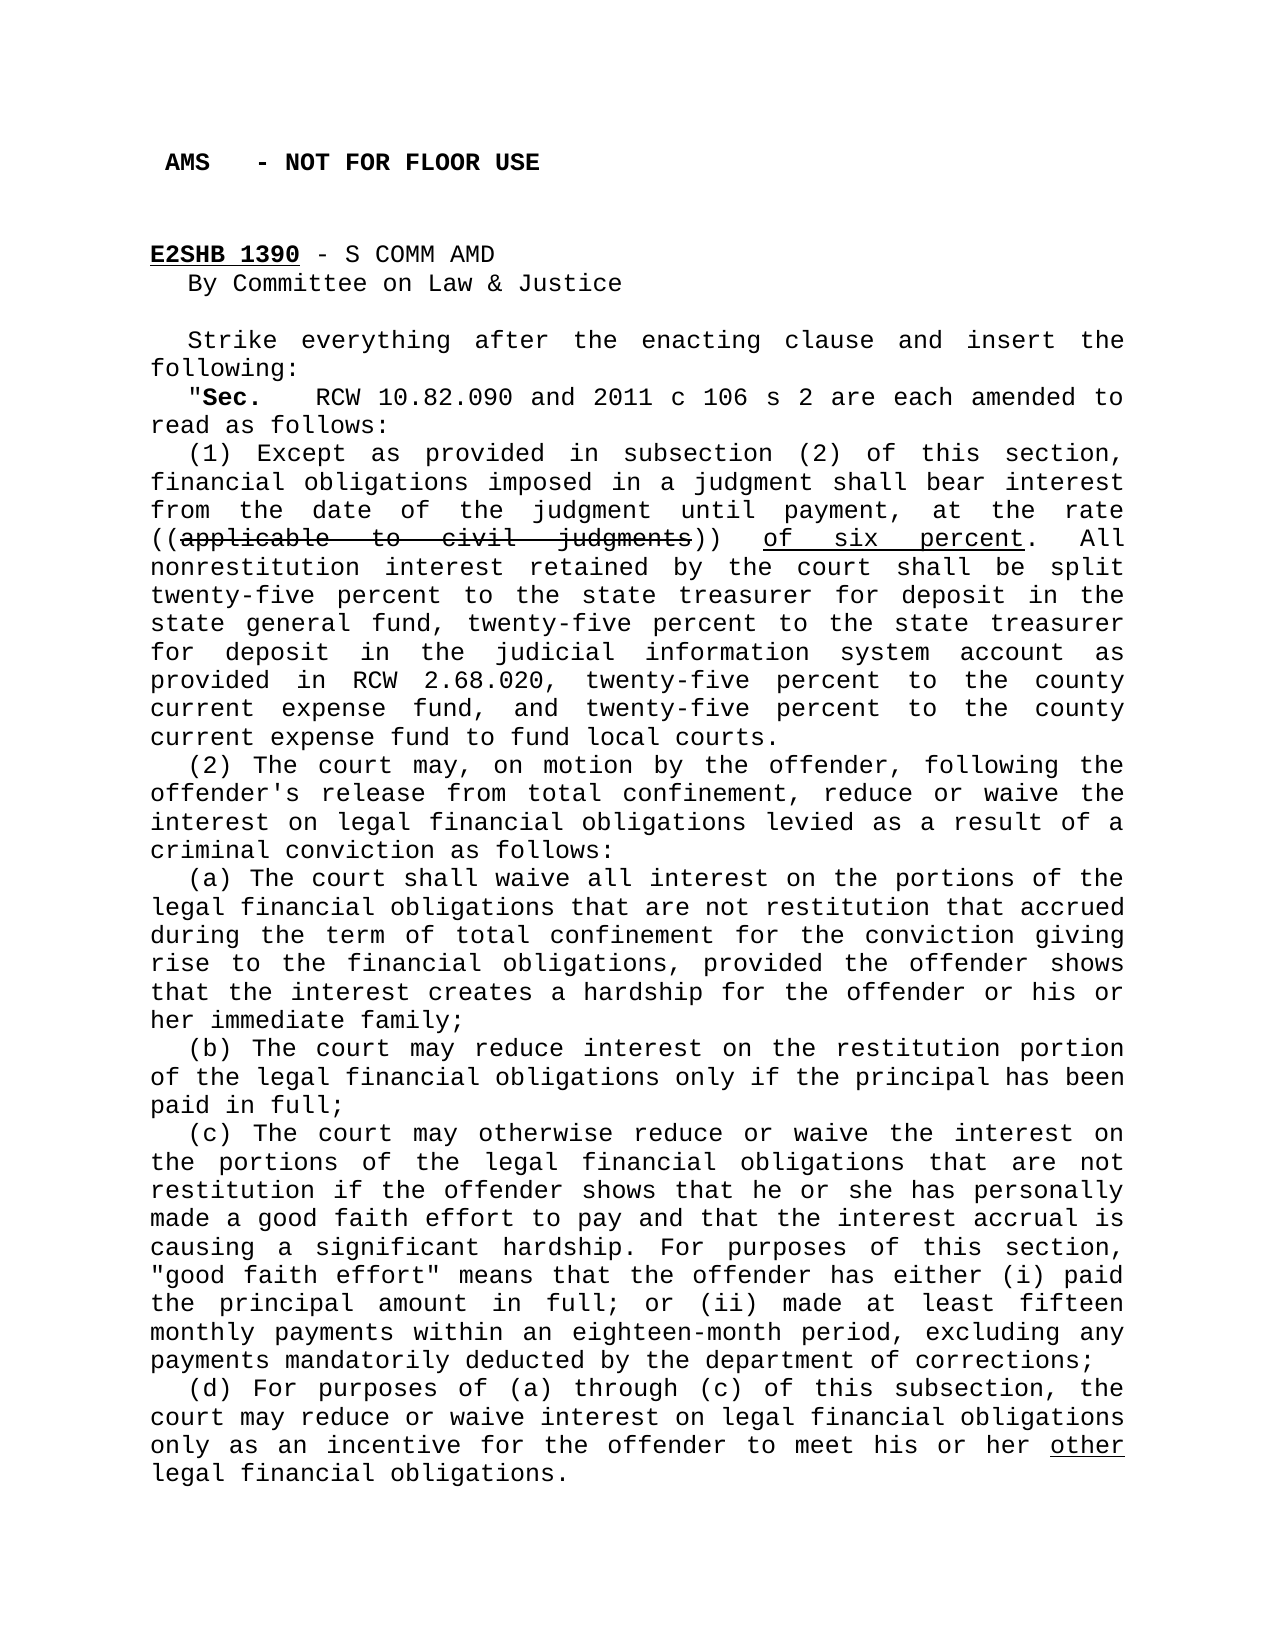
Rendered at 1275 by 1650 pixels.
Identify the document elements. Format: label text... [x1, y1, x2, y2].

text AMS - NOT FOR FLOOR USE [150, 150, 1125, 178]
text (d) For purposes of (a) through (c) of this subsection, the court may reduce or waive interest on legal financial obligations only as an incentive for the offender to meet his or her other legal financial obligations. [150, 1376, 1125, 1489]
text Strike everything after the enacting clause and insert the following: [150, 327, 1125, 384]
text "Sec. RCW 10.82.090 and 2011 c 106 s 2 are each amended to read as follows: [150, 384, 1125, 441]
text (2) The court may, on motion by the offender, following the offender's release from total confinement, reduce or waive the interest on legal financial obligations levied as a result of a criminal conviction as follows: [150, 752, 1125, 866]
text By Committee on Law & Justice [150, 271, 1125, 299]
text (1) Except as provided in subsection (2) of this section, financial obligations imposed in a judgment shall bear interest from the date of the judgment until payment, at the rate ((applicable to civil judgments)) of six percent. All nonrestitution interest retained by the court shall be split twenty-five percent to the state treasurer for deposit in the state general fund, twenty-five percent to the state treasurer for deposit in the judicial information system account as provided in RCW 2.68.020, twenty-five percent to the county current expense fund, and twenty-five percent to the county current expense fund to fund local courts. [150, 441, 1125, 752]
text E2SHB 1390 - S COMM AMD [150, 228, 1125, 271]
text (a) The court shall waive all interest on the portions of the legal financial obligations that are not restitution that accrued during the term of total confinement for the conviction giving rise to the financial obligations, provided the offender shows that the interest creates a hardship for the offender or his or her immediate family; [150, 866, 1125, 1036]
text (c) The court may otherwise reduce or waive the interest on the portions of the legal financial obligations that are not restitution if the offender shows that he or she has personally made a good faith effort to pay and that the interest accrual is causing a significant hardship. For purposes of this section, "good faith effort" means that the offender has either (i) paid the principal amount in full; or (ii) made at least fifteen monthly payments within an eighteen-month period, excluding any payments mandatorily deducted by the department of corrections; [150, 1121, 1125, 1376]
text (b) The court may reduce interest on the restitution portion of the legal financial obligations only if the principal has been paid in full; [150, 1036, 1125, 1121]
